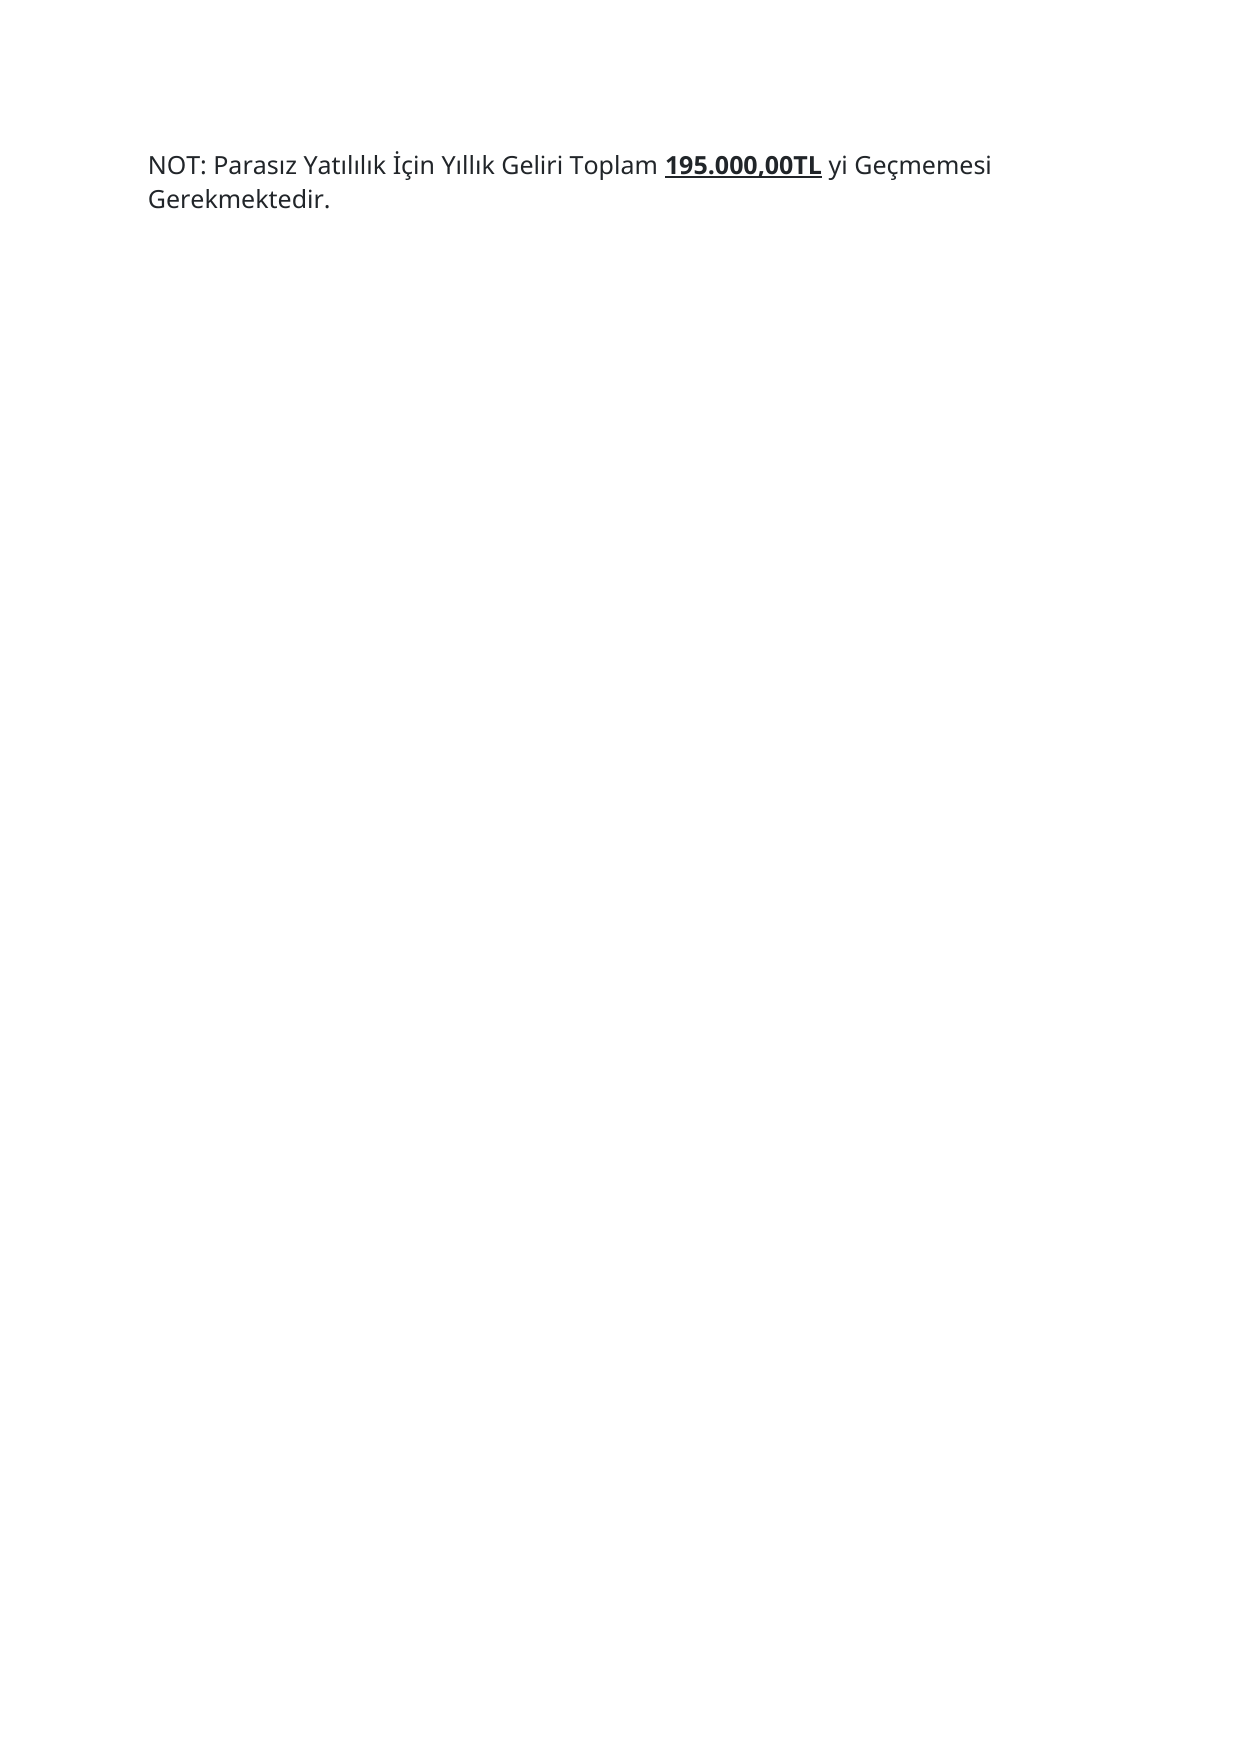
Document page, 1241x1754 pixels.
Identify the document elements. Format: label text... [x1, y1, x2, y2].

text NOT: Parasız Yatılılık İçin Yıllık Geliri Toplam 195.000,00TL yi Geçmemesi Gerekmektedir. [148, 148, 1093, 216]
